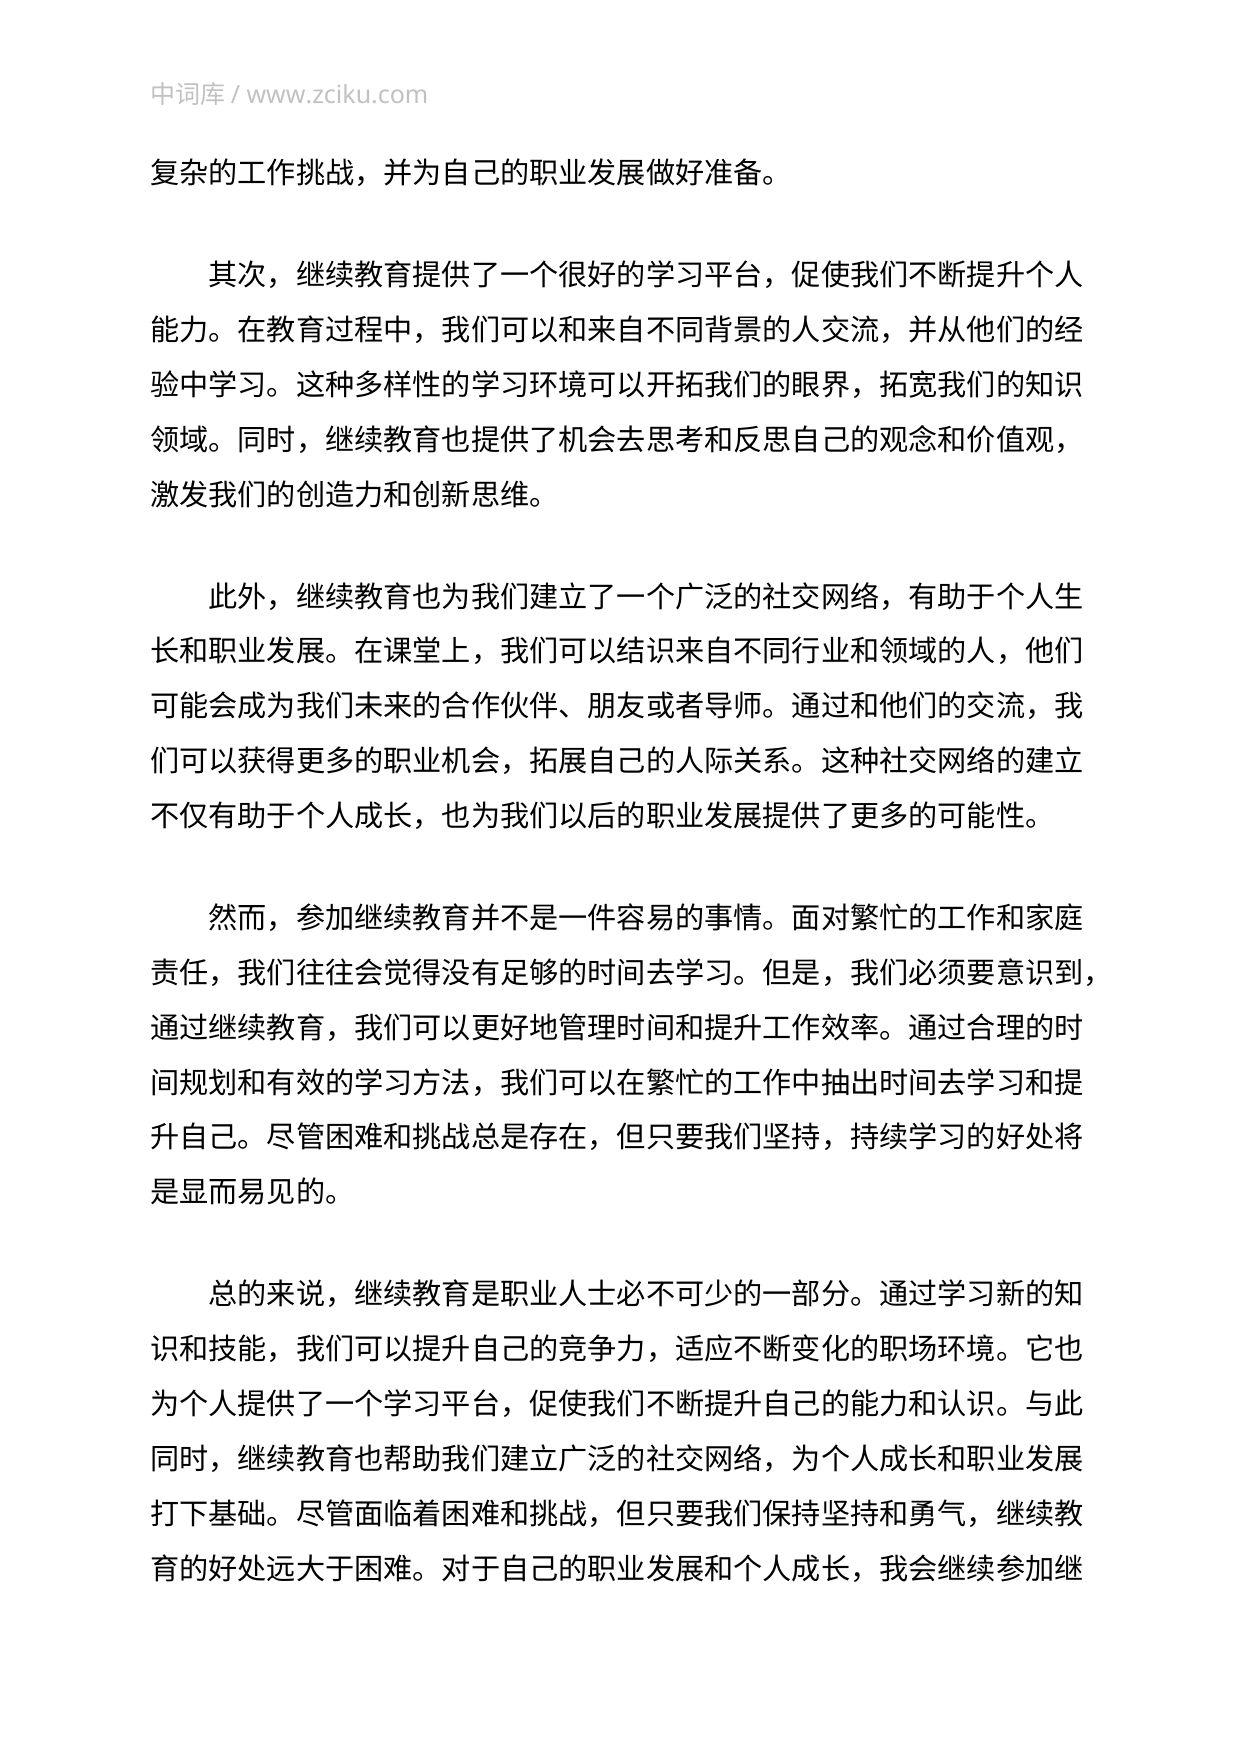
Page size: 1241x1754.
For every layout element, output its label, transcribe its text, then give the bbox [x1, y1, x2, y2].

text 然而，参加继续教育并不是一件容易的事情。面对繁忙的工作和家庭责任，我们往往会觉得没有足够的时间去学习。但是，我们必须要意识到，通过继续教育，我们可以更好地管理时间和提升工作效率。通过合理的时间规划和有效的学习方法，我们可以在繁忙的工作中抽出时间去学习和提升自己。尽管困难和挑战总是存在，但只要我们坚持，持续学习的好处将是显而易见的。 [150, 894, 1090, 1211]
text 此外，继续教育也为我们建立了一个广泛的社交网络，有助于个人生长和职业发展。在课堂上，我们可以结识来自不同行业和领域的人，他们可能会成为我们未来的合作伙伴、朋友或者导师。通过和他们的交流，我们可以获得更多的职业机会，拓展自己的人际关系。这种社交网络的建立不仅有助于个人成长，也为我们以后的职业发展提供了更多的可能性。 [150, 573, 1090, 835]
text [150, 150, 1090, 192]
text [150, 1271, 1090, 1587]
text 其次，继续教育提供了一个很好的学习平台，促使我们不断提升个人能力。在教育过程中，我们可以和来自不同背景的人交流，并从他们的经验中学习。这种多样性的学习环境可以开拓我们的眼界，拓宽我们的知识领域。同时，继续教育也提供了机会去思考和反思自己的观念和价值观，激发我们的创造力和创新思维。 [150, 252, 1090, 514]
